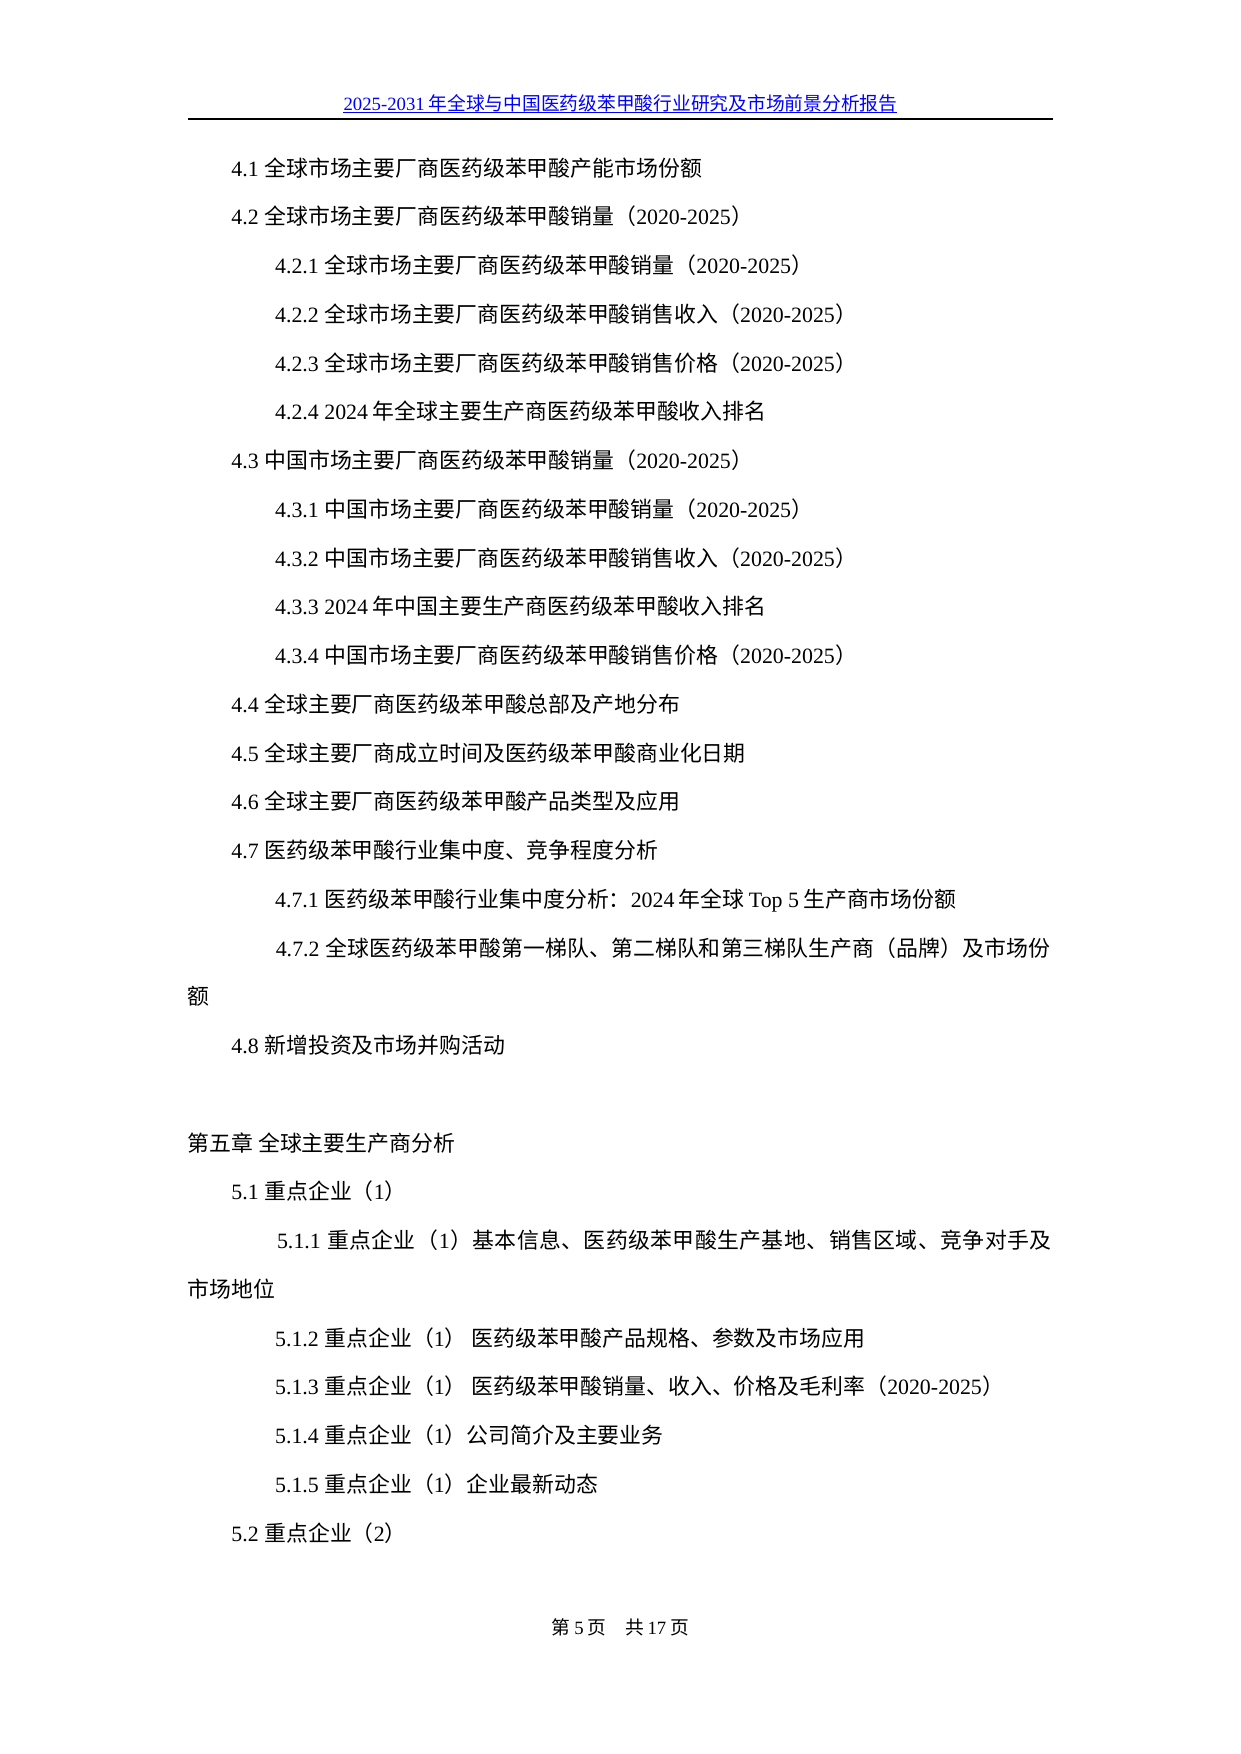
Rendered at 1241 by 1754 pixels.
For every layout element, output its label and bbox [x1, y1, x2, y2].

text [187, 150, 1053, 1548]
